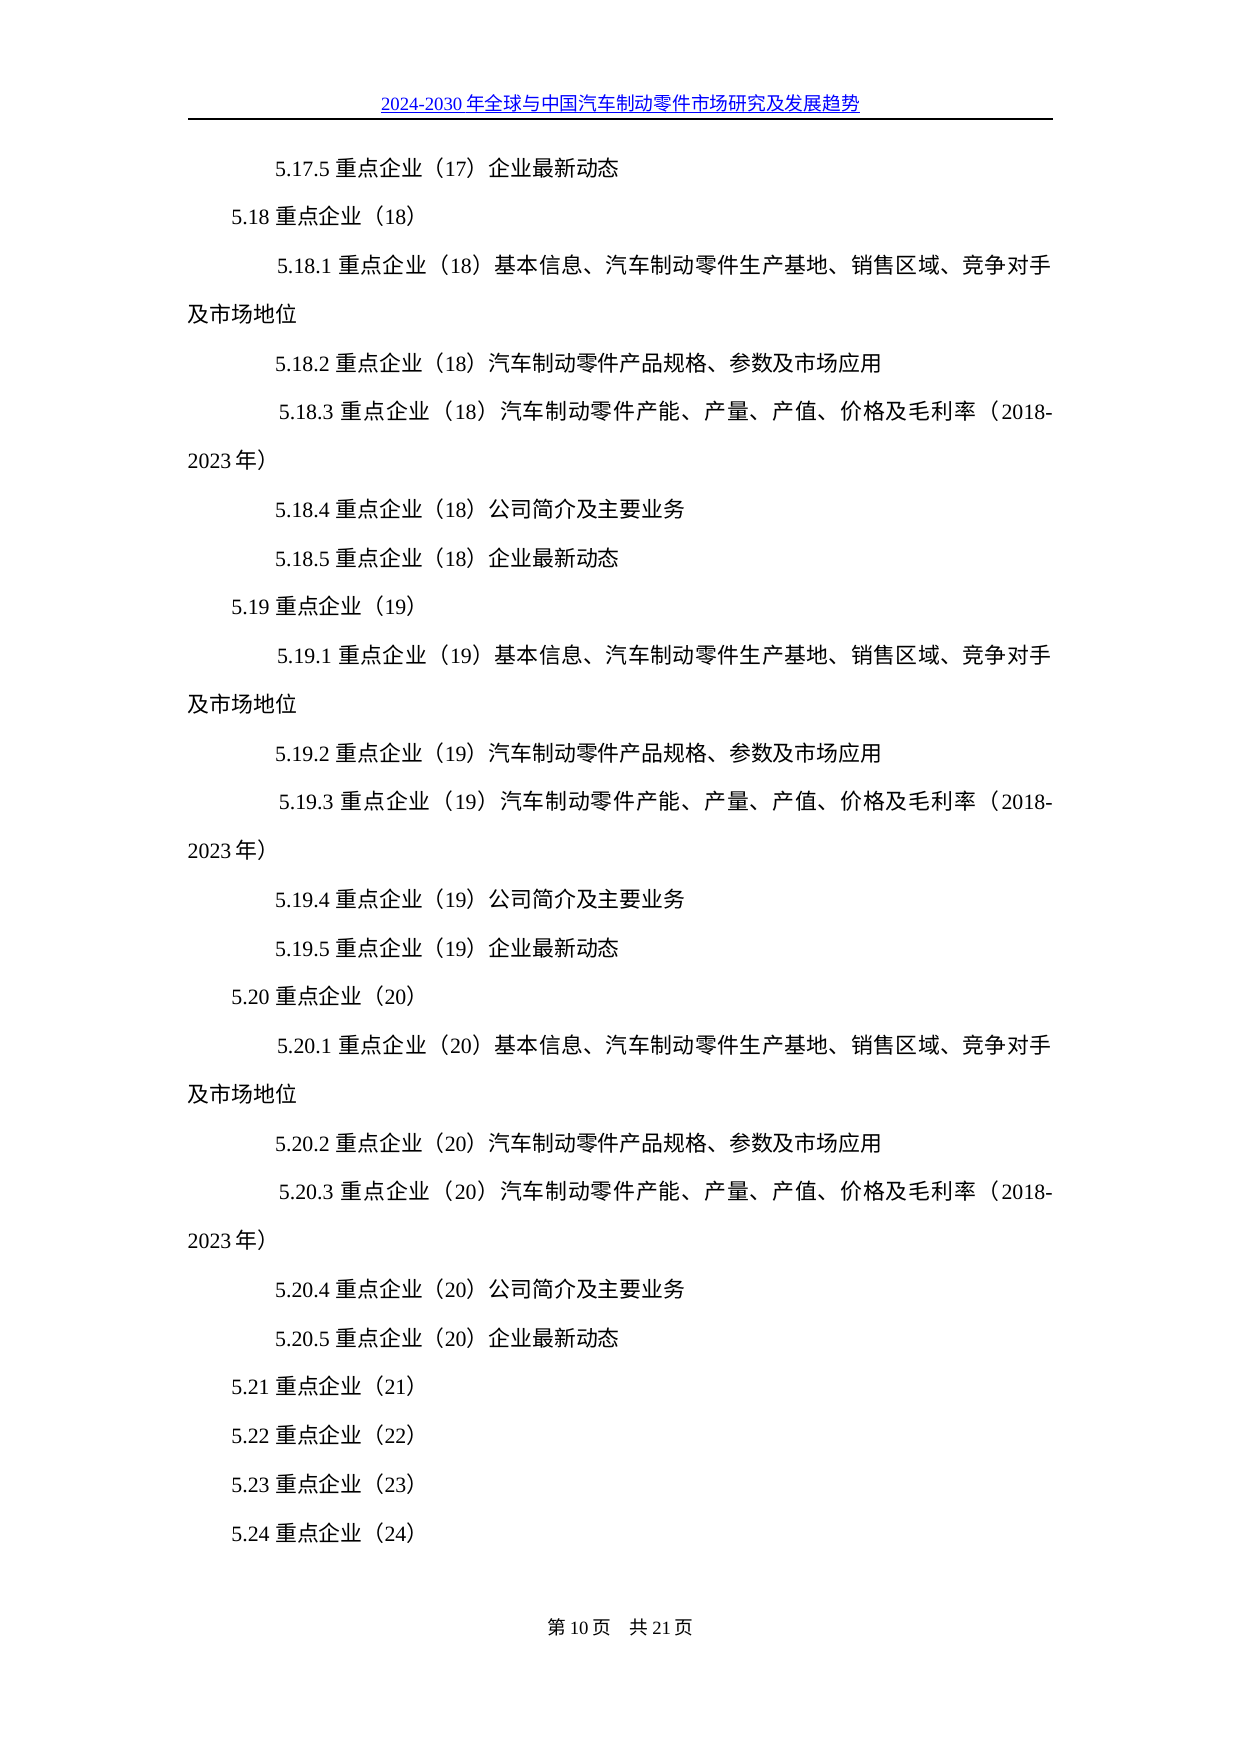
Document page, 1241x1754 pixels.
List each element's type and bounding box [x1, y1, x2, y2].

text [187, 150, 1053, 1548]
